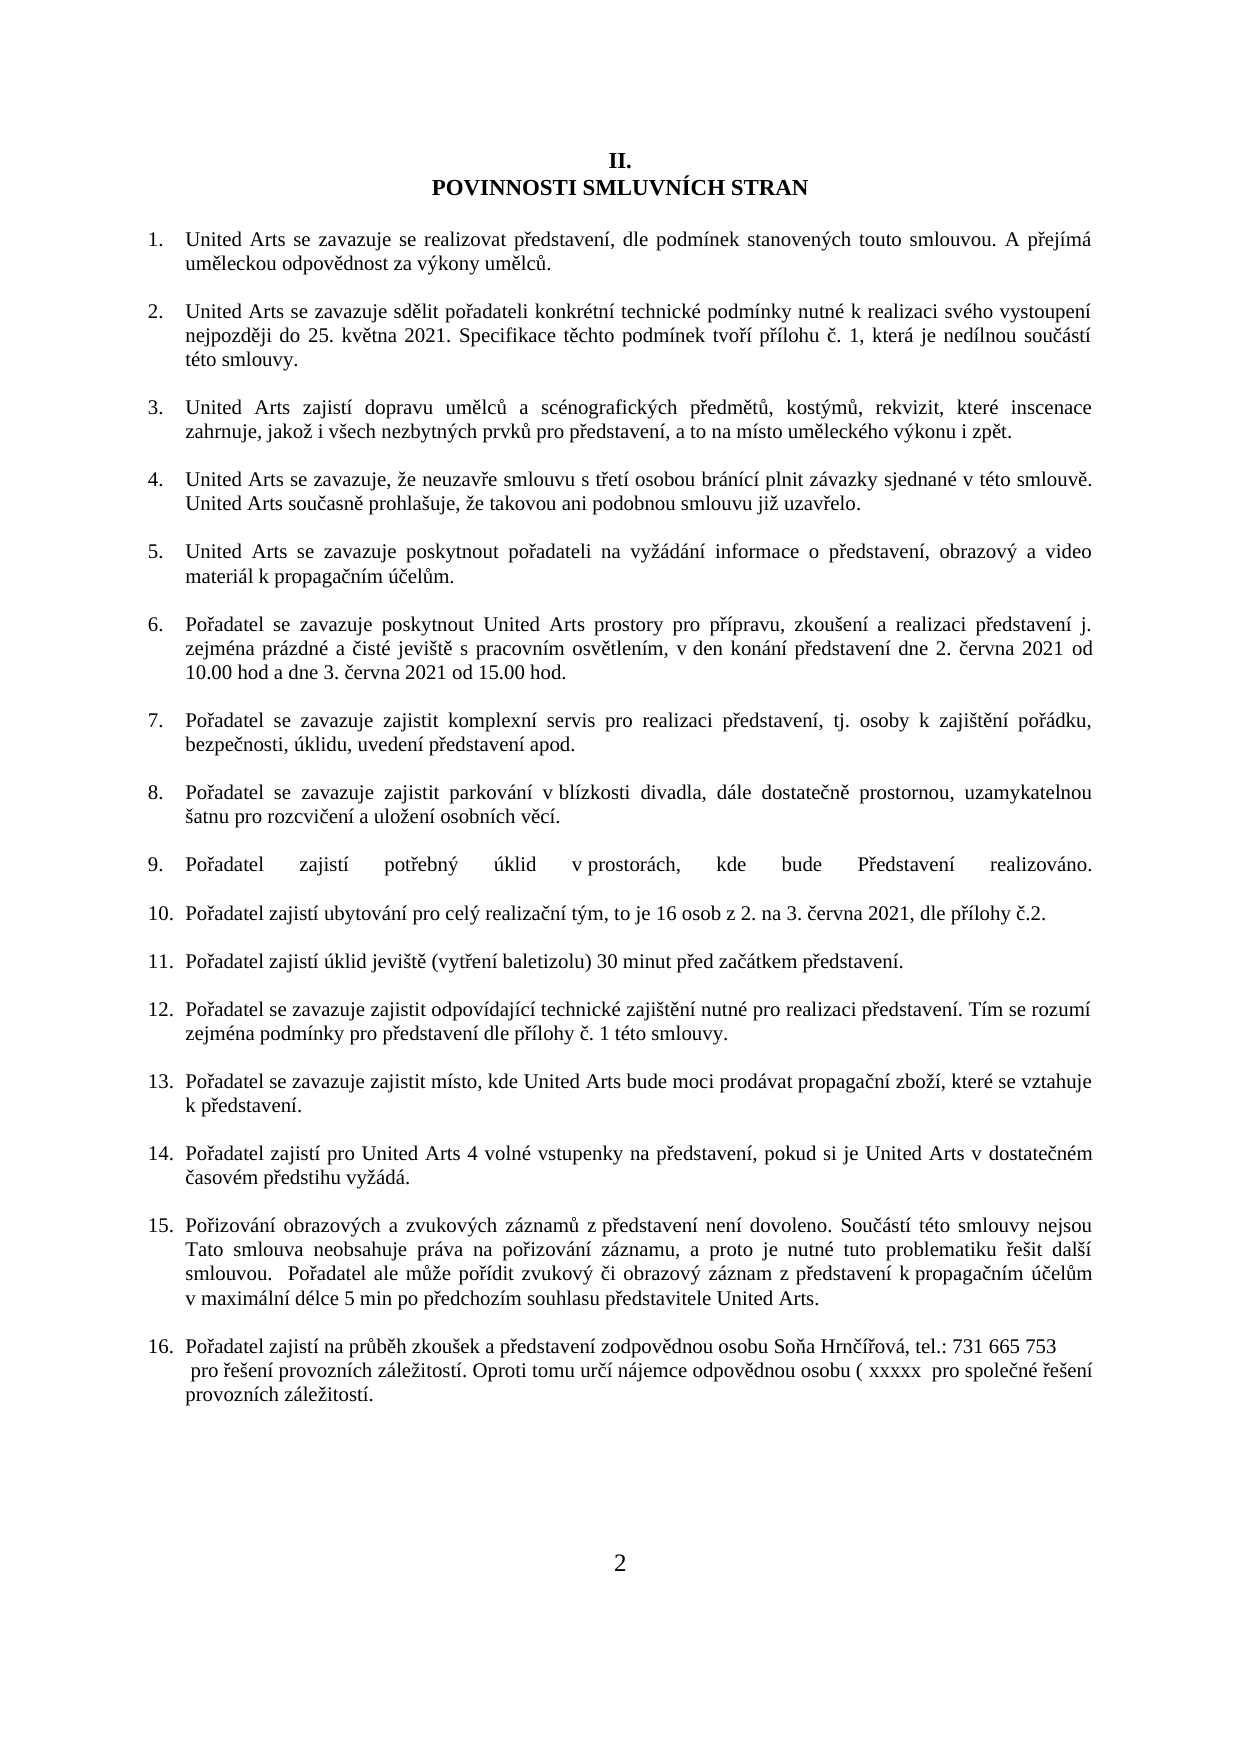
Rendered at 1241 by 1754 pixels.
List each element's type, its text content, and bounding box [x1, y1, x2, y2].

list Pořadatel zajistí úklid jeviště (vytření baletizolu) 30 minut před začátkem představení. [148, 948, 1093, 973]
text pro řešení provozních záležitostí. Oproti tomu určí nájemce odpovědnou osobu ( xxxxx pro společné řešení provozních záležitostí. [185, 1358, 1093, 1406]
list Pořadatel se zavazuje zajistit místo, kde United Arts bude moci prodávat propagační zboží, které se vztahuje k představení. [148, 1069, 1093, 1117]
list Pořadatel se zavazuje zajistit odpovídající technické zajištění nutné pro realizaci představení. Tím se rozumí zejména podmínky pro představení dle přílohy č. 1 této smlouvy. [148, 997, 1093, 1045]
list Pořadatel se zavazuje zajistit parkování v blízkosti divadla, dále dostatečně prostornou, uzamykatelnou šatnu pro rozcvičení a uložení osobních věcí. [148, 780, 1093, 828]
list Pořadatel se zavazuje zajistit komplexní servis pro realizaci představení, tj. osoby k zajištění pořádku, bezpečnosti, úklidu, uvedení představení apod. [148, 708, 1093, 756]
list United Arts se zavazuje se realizovat představení, dle podmínek stanovených touto smlouvou. A přejímá uměleckou odpovědnost za výkony umělců. [148, 227, 1093, 275]
list United Arts se zavazuje poskytnout pořadateli na vyžádání informace o představení, obrazový a video materiál k propagačním účelům. [148, 539, 1093, 588]
list United Arts se zavazuje sdělit pořadateli konkrétní technické podmínky nutné k realizaci svého vystoupení nejpozději do 25. května 2021. Specifikace těchto podmínek tvoří přílohu č. 1, která je nedílnou součástí této smlouvy. [148, 299, 1093, 371]
text II. POVINNOSTI SMLUVNÍCH STRAN [148, 148, 1093, 200]
list Pořadatel zajistí na průběh zkoušek a představení zodpovědnou osobu Soňa Hrnčířová, tel.: 731 665 753 [148, 1333, 1093, 1358]
list Pořizování obrazových a zvukových záznamů z představení není dovoleno. Součástí této smlouvy nejsou Tato smlouva neobsahuje práva na pořizování záznamu, a proto je nutné tuto problematiku řešit další smlouvou. Pořadatel ale může pořídit zvukový či obrazový záznam z představení k propagačním účelům v maximální délce 5 min po předchozím souhlasu představitele United Arts. [148, 1213, 1093, 1309]
list Pořadatel zajistí pro United Arts 4 volné vstupenky na představení, pokud si je United Arts v dostatečném časovém předstihu vyžádá. [148, 1141, 1093, 1189]
list Pořadatel zajistí potřebný úklid v prostorách, kde bude Představení realizováno. [148, 852, 1093, 900]
list Pořadatel zajistí ubytování pro celý realizační tým, to je 16 osob z 2. na 3. června 2021, dle přílohy č.2. [148, 900, 1093, 924]
list United Arts zajistí dopravu umělců a scénografických předmětů, kostýmů, rekvizit, které inscenace zahrnuje, jakož i všech nezbytných prvků pro představení, a to na místo uměleckého výkonu i zpět. [148, 395, 1093, 443]
list Pořadatel se zavazuje poskytnout United Arts prostory pro přípravu, zkoušení a realizaci představení j. zejména prázdné a čisté jeviště s pracovním osvětlením, v den konání představení dne 2. června 2021 od 10.00 hod a dne 3. června 2021 od 15.00 hod. [148, 612, 1093, 684]
list United Arts se zavazuje, že neuzavře smlouvu s třetí osobou bránící plnit závazky sjednané v této smlouvě. United Arts současně prohlašuje, že takovou ani podobnou smlouvu již uzavřelo. [148, 467, 1093, 515]
